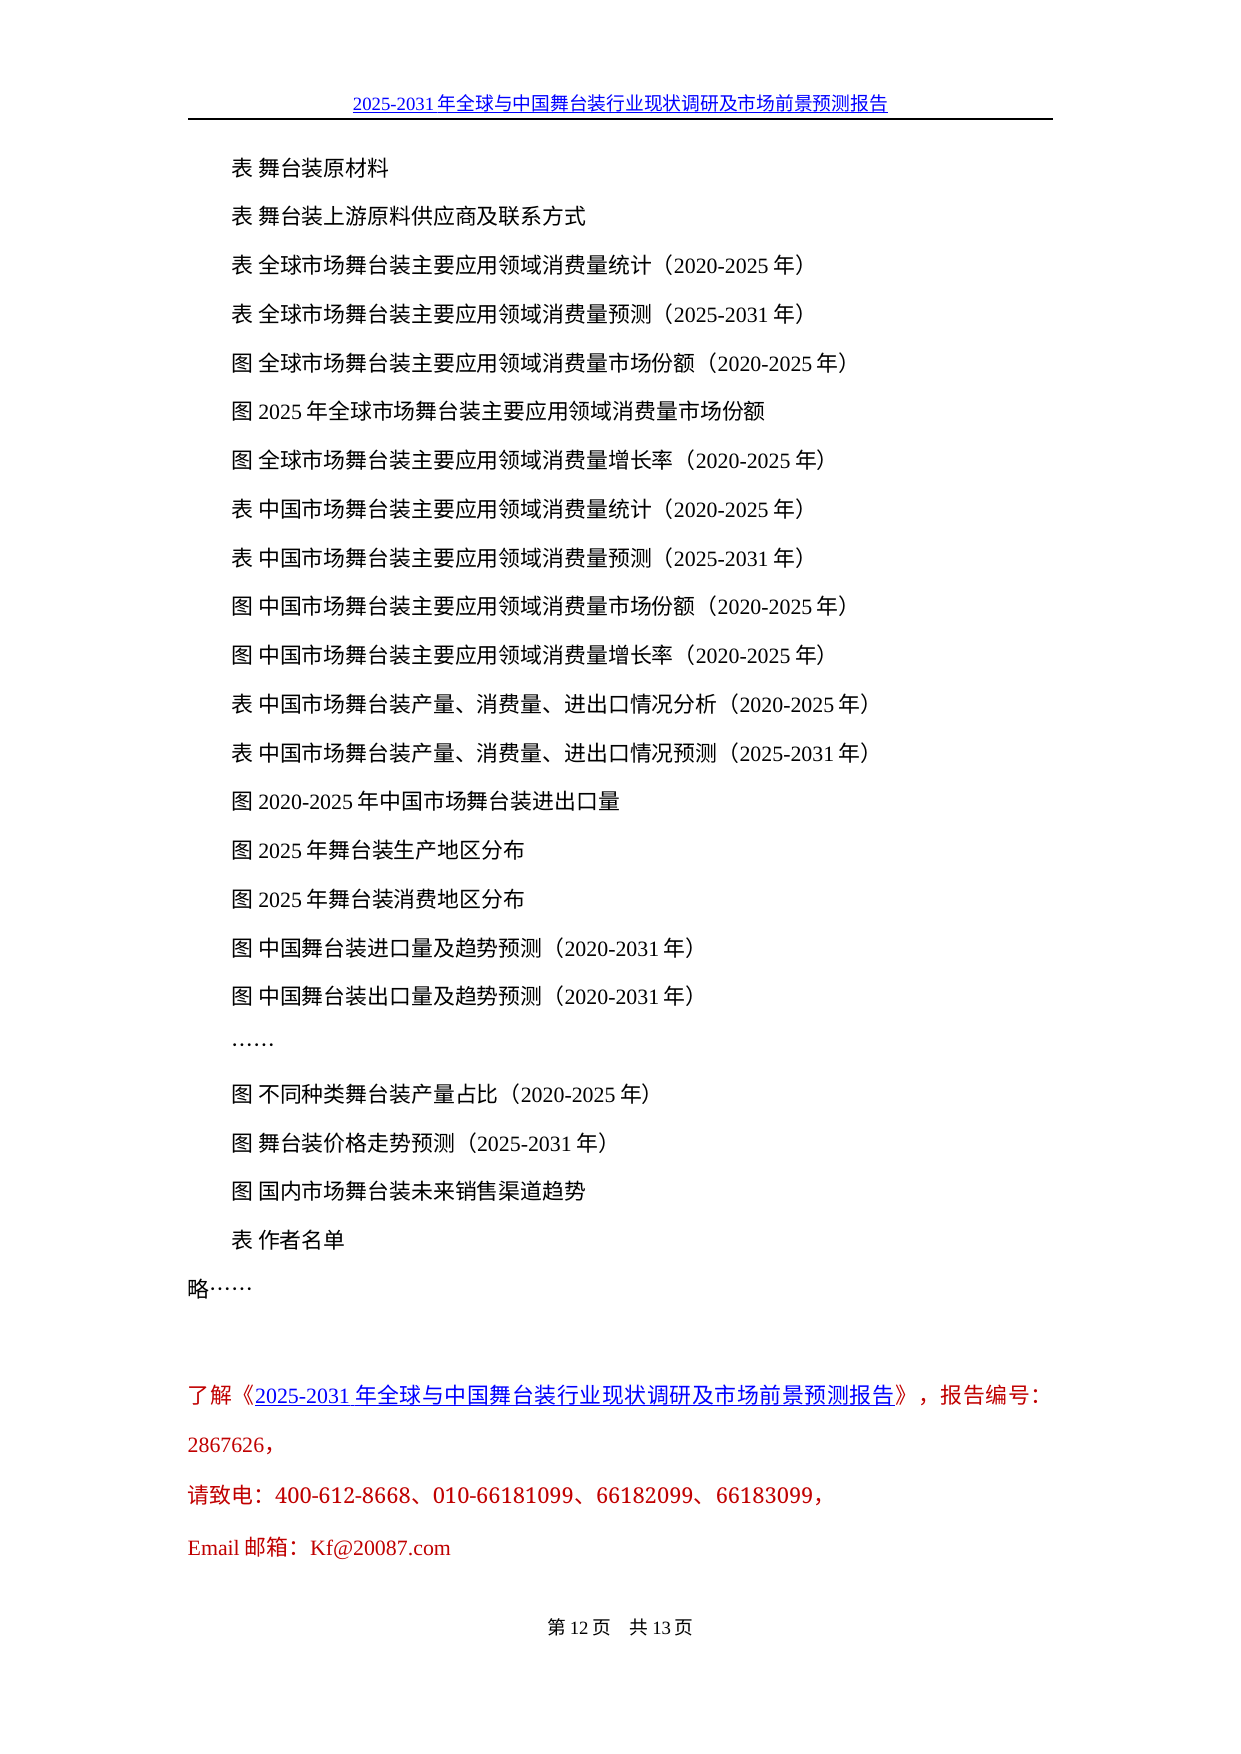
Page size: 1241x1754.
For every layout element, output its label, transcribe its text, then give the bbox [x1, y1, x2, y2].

text Email邮箱：Kf@20087.com [187, 1530, 1053, 1562]
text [187, 150, 1053, 1304]
text 请致电：400-612-8668、010-66181099、66182099、66183099， [187, 1478, 1053, 1511]
text 了解《2025-2031年全球与中国舞台装行业现状调研及市场前景预测报告》，报告编号：2867626， [187, 1378, 1053, 1459]
